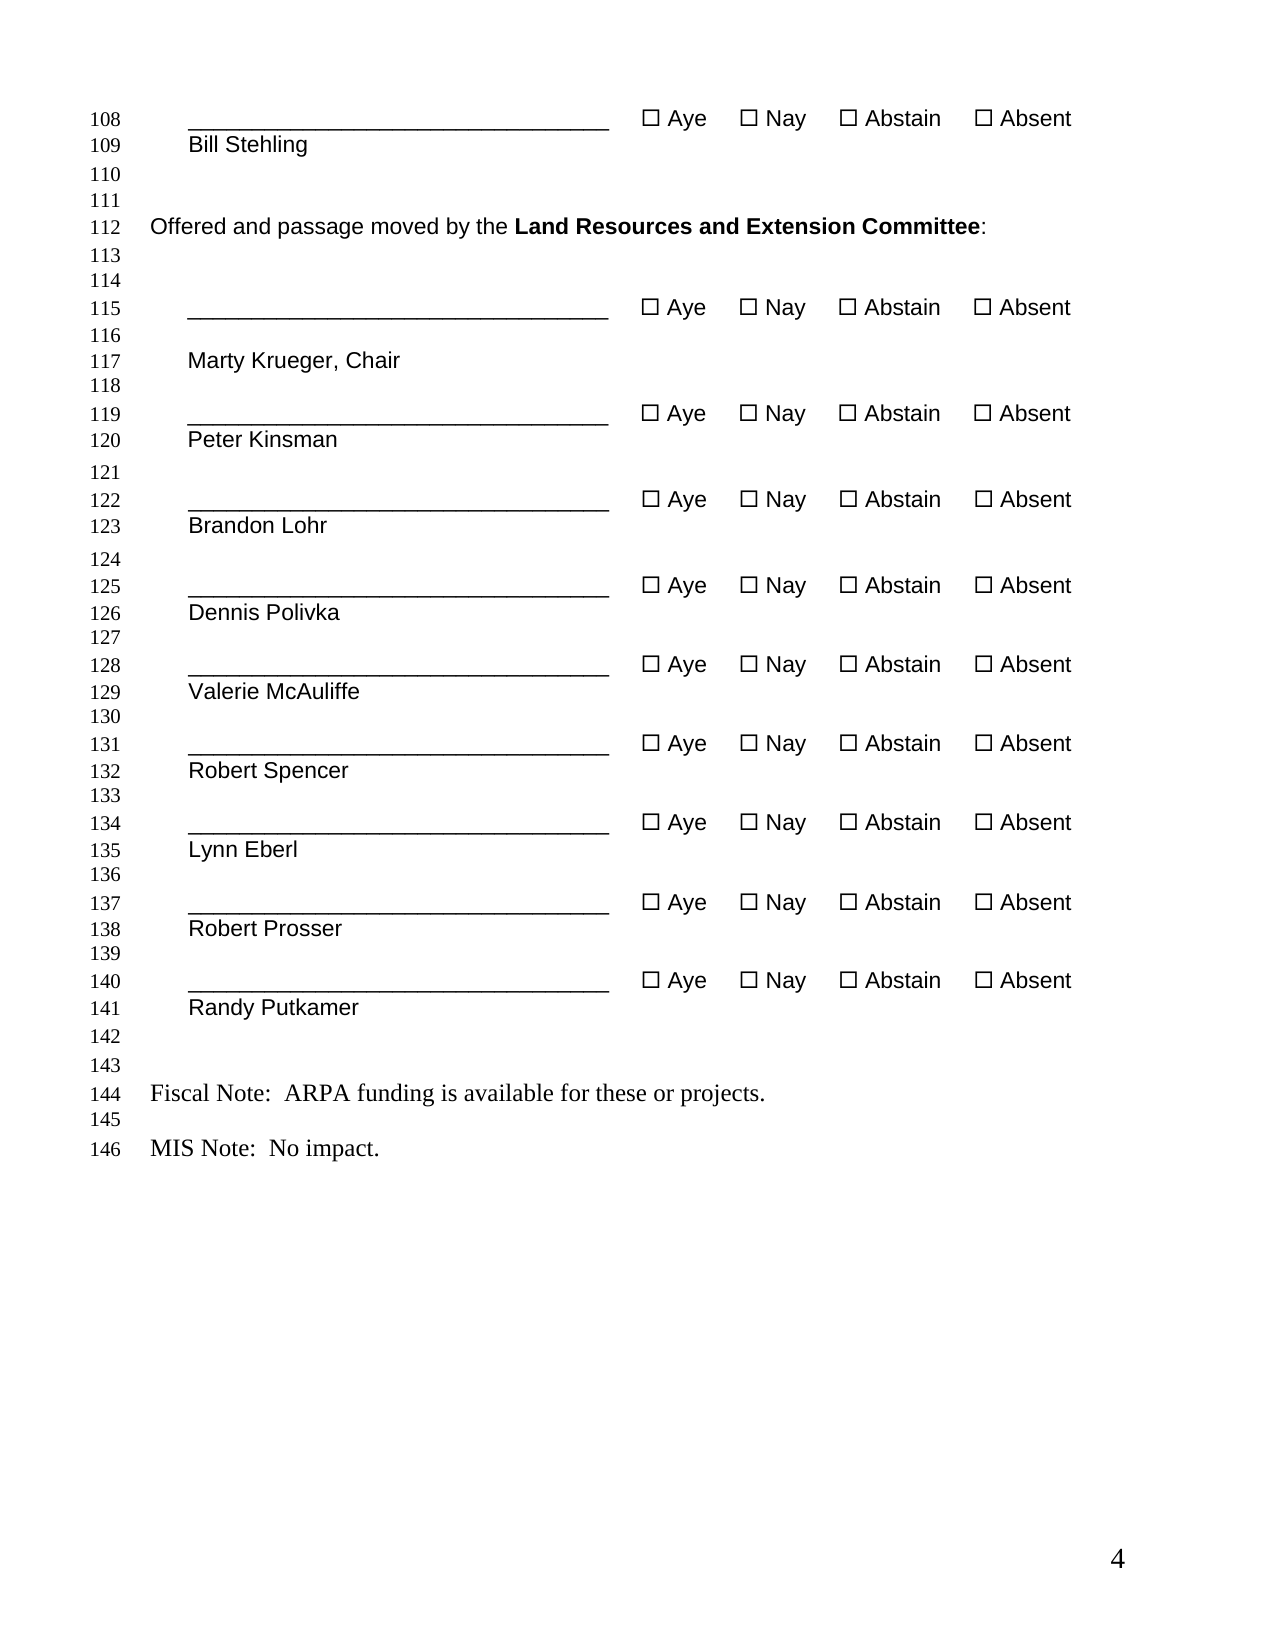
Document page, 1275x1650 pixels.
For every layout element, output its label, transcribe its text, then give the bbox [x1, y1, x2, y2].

text _________________________________ Aye Nay Abstain Absent [150, 809, 1125, 836]
text MIS Note: No impact. [150, 1133, 1125, 1162]
text _________________________________ Aye Nay Abstain Absent [150, 888, 1125, 915]
text Randy Putkamer [150, 994, 1125, 1020]
text Fiscal Note: ARPA funding is available for these or projects. [150, 1078, 1125, 1106]
text _________________________________ Aye Nay Abstain Absent [187, 294, 1125, 347]
text Dennis Polivka [150, 598, 1125, 625]
text Bill Stehling [150, 131, 1125, 158]
text _________________________________ Aye Nay Abstain Absent [150, 967, 1125, 994]
text _________________________________ Aye Nay Abstain Absent [150, 486, 1125, 512]
text Robert Prosser [150, 915, 1125, 941]
text _________________________________ Aye Nay Abstain Absent [150, 400, 1125, 426]
text _________________________________ Aye Nay Abstain Absent [150, 651, 1125, 678]
text Brandon Lohr [150, 512, 1125, 539]
text _________________________________ Aye Nay Abstain Absent [150, 572, 1125, 598]
text Lynn Eberl [150, 836, 1125, 862]
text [150, 105, 1125, 131]
text Offered and passage moved by the Land Resources and Extension Committee: [150, 213, 1125, 239]
text Valerie McAuliffe [150, 678, 1125, 704]
text Peter Kinsman [150, 426, 1125, 452]
text Marty Krueger, Chair [150, 347, 1125, 373]
text _________________________________ Aye Nay Abstain Absent [150, 730, 1125, 757]
text Robert Spencer [150, 757, 1125, 783]
